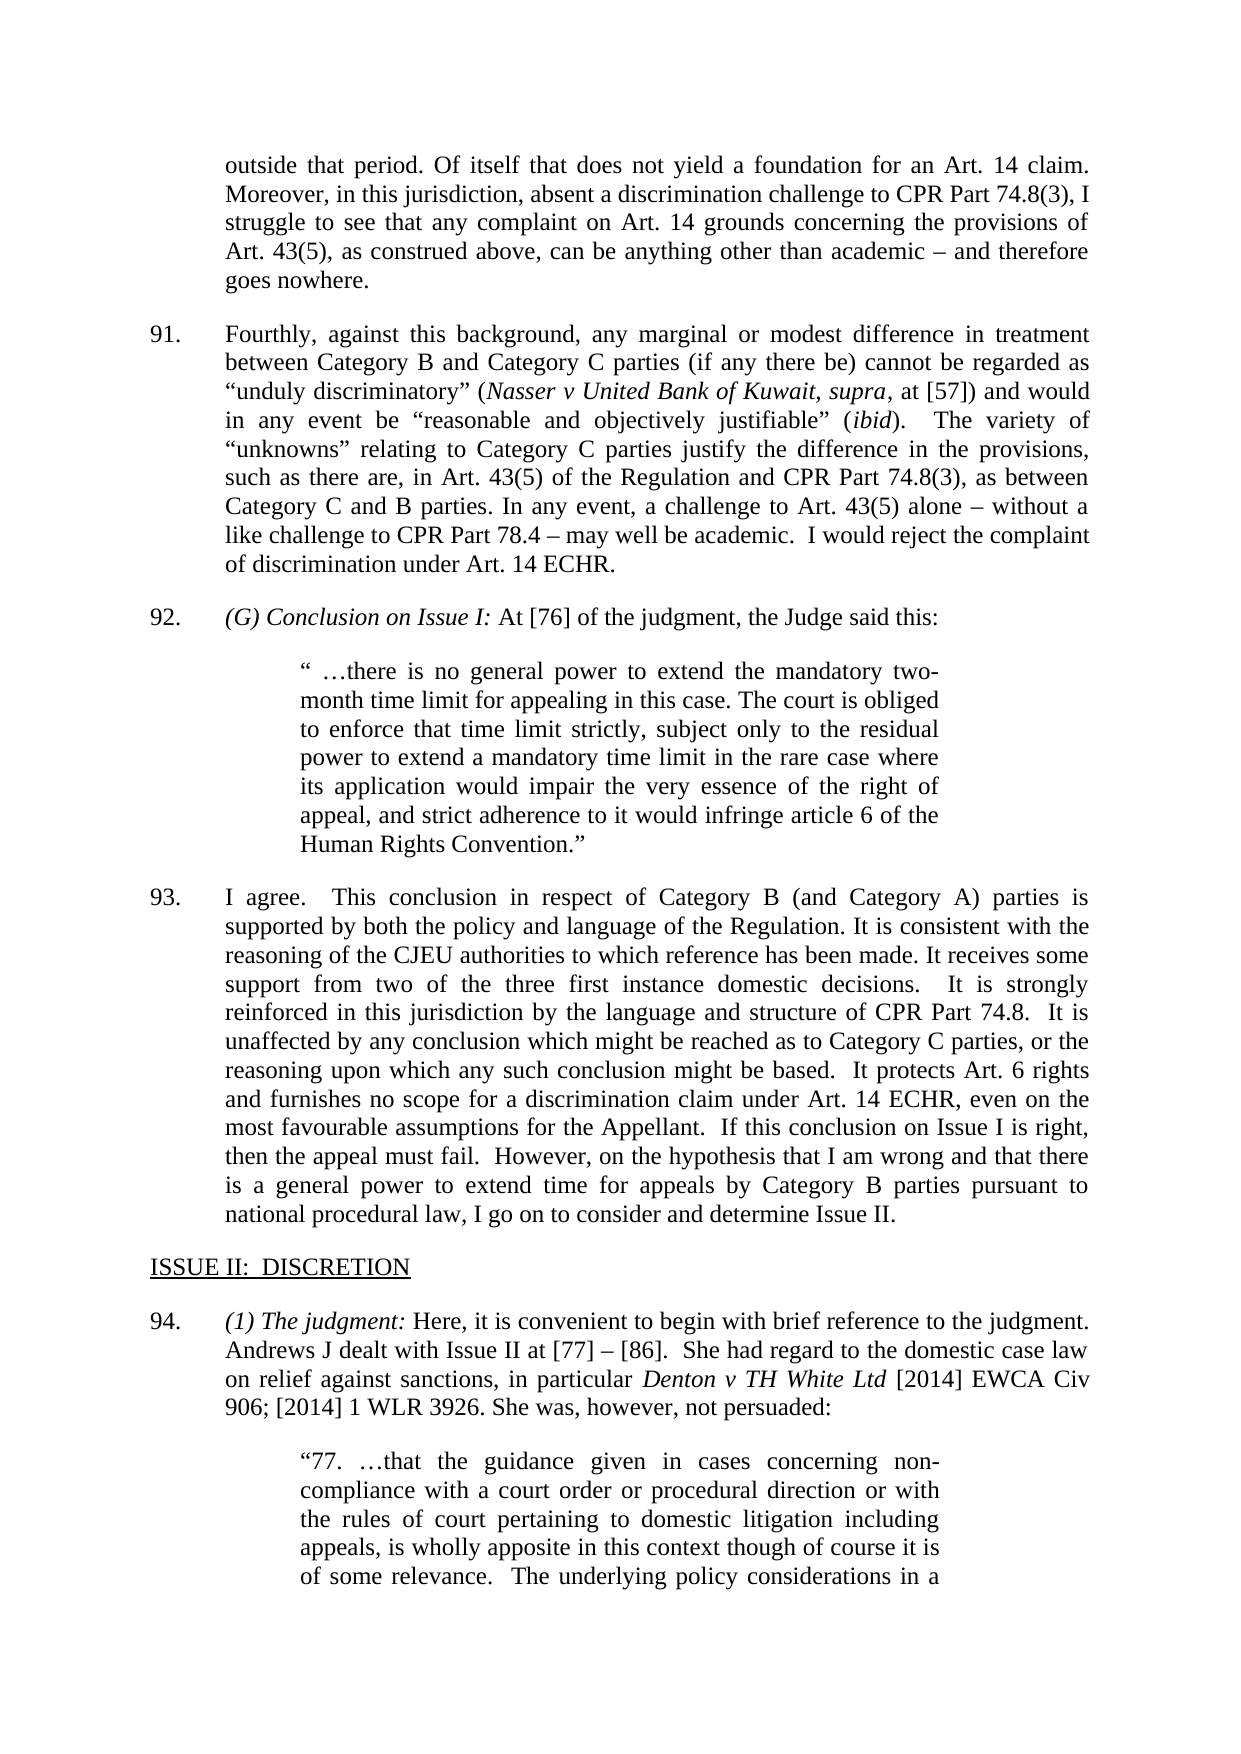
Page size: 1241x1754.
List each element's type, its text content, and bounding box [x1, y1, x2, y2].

text “ …there is no general power to extend the mandatory two-month time limit for appealing in this case. The court is obliged to enforce that time limit strictly, subject only to the residual power to extend a mandatory time limit in the rare case where its application would impair the very essence of the right of appeal, and strict adherence to it would infringe article 6 of the Human Rights Convention.” [300, 656, 940, 857]
text (G) Conclusion on Issue I: At [76] of the judgment, the Judge said this: [150, 602, 1090, 631]
subtitle ISSUE II: DISCRETION [150, 1252, 1090, 1281]
text Fourthly, against this background, any marginal or modest difference in treatment between Category B and Category C parties (if any there be) cannot be regarded as “unduly discriminatory” (Nasser v United Bank of Kuwait, supra, at [57]) and would in any event be “reasonable and objectively justifiable” (ibid). The variety of “unknowns” relating to Category C parties justify the difference in the provisions, such as there are, in Art. 43(5) of the Regulation and CPR Part 74.8(3), as between Category C and B parties. In any event, a challenge to Art. 43(5) alone – without a like challenge to CPR Part 78.4 – may well be academic. I would reject the complaint of discrimination under Art. 14 ECHR. [150, 319, 1090, 577]
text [150, 150, 1090, 294]
text (1) The judgment: Here, it is convenient to begin with brief reference to the judgment. Andrews J dealt with Issue II at [77] – [86]. She had regard to the domestic case law on relief against sanctions, in particular Denton v TH White Ltd [2014] EWCA Civ 906; [2014] 1 WLR 3926. She was, however, not persuaded: [150, 1306, 1090, 1421]
text I agree. This conclusion in respect of Category B (and Category A) parties is supported by both the policy and language of the Regulation. It is consistent with the reasoning of the CJEU authorities to which reference has been made. It receives some support from two of the three first instance domestic decisions. It is strongly reinforced in this jurisdiction by the language and structure of CPR Part 74.8. It is unaffected by any conclusion which might be reached as to Category C parties, or the reasoning upon which any such conclusion might be based. It protects Art. 6 rights and furnishes no scope for a discrimination claim under Art. 14 ECHR, even on the most favourable assumptions for the Appellant. If this conclusion on Issue I is right, then the appeal must fail. However, on the hypothesis that I am wrong and that there is a general power to extend time for appeals by Category B parties pursuant to national procedural law, I go on to consider and determine Issue II. [150, 882, 1090, 1227]
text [300, 1446, 940, 1590]
